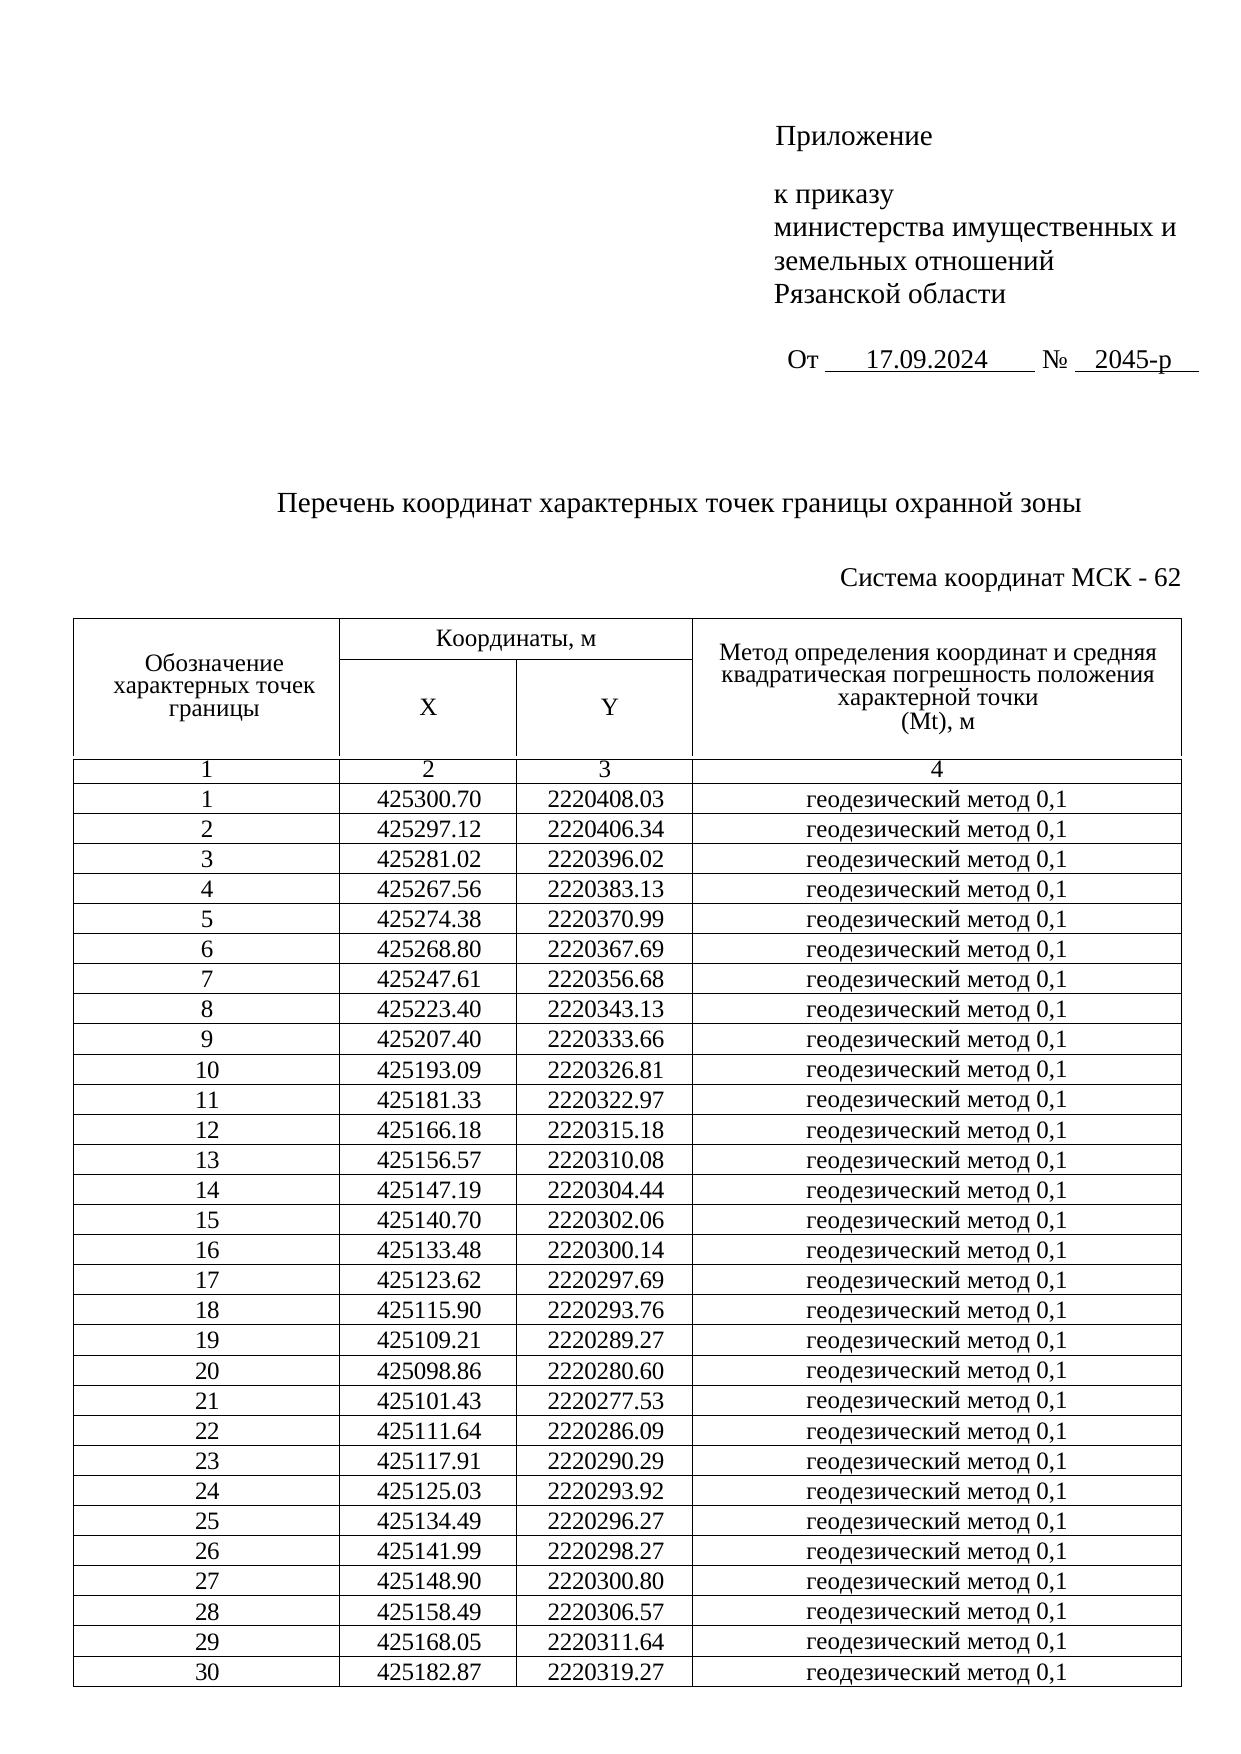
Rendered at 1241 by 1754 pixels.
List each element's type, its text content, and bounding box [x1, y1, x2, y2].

text Перечень координат характерных точек границы охранной зоны [177, 485, 1181, 518]
table_cell 6 [74, 934, 339, 963]
table_cell 2220319.27 [517, 1657, 692, 1686]
table_cell 2 [74, 814, 339, 843]
table_cell 425133.48 [340, 1235, 516, 1264]
table_cell 15 [74, 1205, 339, 1234]
table_cell 2220310.08 [517, 1145, 692, 1174]
table_cell 2220304.44 [517, 1175, 692, 1204]
table_cell 425125.03 [340, 1476, 516, 1505]
table_cell геодезический метод 0,1 [693, 1085, 1181, 1114]
table_cell 2220367.69 [517, 934, 692, 963]
table_header Координаты, м [340, 619, 692, 659]
table_cell 425181.33 [340, 1085, 516, 1114]
table_cell 2220322.97 [517, 1085, 692, 1114]
table_cell геодезический метод 0,1 [693, 1657, 1181, 1686]
table_cell 425117.91 [340, 1446, 516, 1475]
table_cell геодезический метод 0,1 [693, 1626, 1181, 1656]
table_cell 2220300.14 [517, 1235, 692, 1264]
table_cell 25 [74, 1506, 339, 1535]
table_cell 2220297.69 [517, 1265, 692, 1294]
table_cell 29 [74, 1626, 339, 1656]
table_cell 2220290.29 [517, 1446, 692, 1475]
title От 17.09.2024 № 2045-р [177, 343, 1181, 374]
table_cell 425193.09 [340, 1055, 516, 1083]
table_cell 2220333.66 [517, 1024, 692, 1053]
text Рязанской области [177, 276, 1181, 310]
table_cell 10 [74, 1055, 339, 1083]
table_cell 22 [74, 1416, 339, 1445]
table_cell 2220315.18 [517, 1115, 692, 1144]
table_cell Y [517, 660, 692, 756]
table_cell геодезический метод 0,1 [693, 1536, 1181, 1565]
table_cell геодезический метод 0,1 [693, 904, 1181, 933]
table_cell 2220289.27 [517, 1325, 692, 1354]
table_cell 13 [74, 1145, 339, 1174]
table_cell 26 [74, 1536, 339, 1565]
text к приказу [693, 176, 1181, 209]
table_cell 425168.05 [340, 1626, 516, 1656]
table_cell 425281.02 [340, 844, 516, 873]
table_cell 425223.40 [340, 994, 516, 1023]
table_cell 24 [74, 1476, 339, 1505]
text министерства имущественных и [693, 209, 1181, 243]
table_cell 19 [74, 1325, 339, 1354]
table_cell 425182.87 [340, 1657, 516, 1686]
table_cell 425156.57 [340, 1145, 516, 1174]
table_cell 425134.49 [340, 1506, 516, 1535]
table_cell 2220277.53 [517, 1386, 692, 1415]
table_cell геодезический метод 0,1 [693, 1024, 1181, 1053]
table_cell 2220311.64 [517, 1626, 692, 1656]
table_cell геодезический метод 0,1 [693, 1295, 1181, 1324]
table_cell 2220406.34 [517, 814, 692, 843]
table_cell 18 [74, 1295, 339, 1324]
table_cell 23 [74, 1446, 339, 1475]
table_cell геодезический метод 0,1 [693, 1356, 1181, 1384]
table_cell 425158.49 [340, 1596, 516, 1625]
table_header Метод определения координат и средняя квадратическая погрешность положения характерной точки (Мt), м [693, 619, 1181, 756]
table_cell 425123.62 [340, 1265, 516, 1294]
table_cell геодезический метод 0,1 [693, 1265, 1181, 1294]
table_cell 425109.21 [340, 1325, 516, 1354]
table_header Обозначение характерных точек границы [74, 619, 339, 756]
table_cell геодезический метод 0,1 [693, 994, 1181, 1023]
table_cell 27 [74, 1566, 339, 1595]
table_cell 1 [74, 784, 339, 813]
table_cell геодезический метод 0,1 [693, 874, 1181, 903]
table_cell 2220286.09 [517, 1416, 692, 1445]
table_cell 8 [74, 994, 339, 1023]
table_cell геодезический метод 0,1 [693, 1115, 1181, 1144]
table_cell 28 [74, 1596, 339, 1625]
table_cell 2220280.60 [517, 1356, 692, 1384]
table_header 1 [74, 760, 339, 782]
table_cell 425140.70 [340, 1205, 516, 1234]
table_cell 425274.38 [340, 904, 516, 933]
table_cell 425297.12 [340, 814, 516, 843]
table_cell 2220383.13 [517, 874, 692, 903]
table_cell геодезический метод 0,1 [693, 1596, 1181, 1625]
table_cell геодезический метод 0,1 [693, 844, 1181, 873]
table_cell 2220356.68 [517, 964, 692, 993]
table_cell геодезический метод 0,1 [693, 1325, 1181, 1354]
text Приложение [177, 118, 1181, 152]
table_cell 425267.56 [340, 874, 516, 903]
table_cell 2220296.27 [517, 1506, 692, 1535]
table_cell 2220293.76 [517, 1295, 692, 1324]
text земельных отношений [177, 243, 1181, 276]
table_cell 16 [74, 1235, 339, 1264]
table_cell 425247.61 [340, 964, 516, 993]
table_cell геодезический метод 0,1 [693, 784, 1181, 813]
table_cell геодезический метод 0,1 [693, 1055, 1181, 1083]
table_cell геодезический метод 0,1 [693, 1175, 1181, 1204]
table_cell геодезический метод 0,1 [693, 934, 1181, 963]
table_cell 3 [74, 844, 339, 873]
text Система координат МСК - 62 [177, 566, 1181, 591]
table_cell геодезический метод 0,1 [693, 1416, 1181, 1445]
table_cell геодезический метод 0,1 [693, 1386, 1181, 1415]
table_cell 30 [74, 1657, 339, 1686]
table_cell 2220396.02 [517, 844, 692, 873]
table_cell 17 [74, 1265, 339, 1294]
table_cell 425098.86 [340, 1356, 516, 1384]
table_cell 4 [74, 874, 339, 903]
table_cell геодезический метод 0,1 [693, 1446, 1181, 1475]
table_cell 2220293.92 [517, 1476, 692, 1505]
table_cell 14 [74, 1175, 339, 1204]
table_cell 2220343.13 [517, 994, 692, 1023]
table_cell 2220306.57 [517, 1596, 692, 1625]
table_cell 425147.19 [340, 1175, 516, 1204]
table_cell 2220370.99 [517, 904, 692, 933]
table_cell 11 [74, 1085, 339, 1114]
table_cell геодезический метод 0,1 [693, 1205, 1181, 1234]
table_cell 2220302.06 [517, 1205, 692, 1234]
table_cell 425101.43 [340, 1386, 516, 1415]
table_cell геодезический метод 0,1 [693, 1145, 1181, 1174]
table_cell 5 [74, 904, 339, 933]
table_cell геодезический метод 0,1 [693, 964, 1181, 993]
table_cell 21 [74, 1386, 339, 1415]
table_cell геодезический метод 0,1 [693, 814, 1181, 843]
table_cell 2220300.80 [517, 1566, 692, 1595]
table_header 4 [693, 760, 1181, 782]
table_cell 425207.40 [340, 1024, 516, 1053]
table_cell 20 [74, 1356, 339, 1384]
table_header 2 [340, 760, 516, 782]
table_cell геодезический метод 0,1 [693, 1506, 1181, 1535]
table_cell геодезический метод 0,1 [693, 1476, 1181, 1505]
table_cell 7 [74, 964, 339, 993]
table_cell 2220408.03 [517, 784, 692, 813]
table_cell Х [340, 660, 516, 756]
table_header 3 [517, 760, 692, 782]
table_cell 12 [74, 1115, 339, 1144]
table_cell 425141.99 [340, 1536, 516, 1565]
table_cell 425111.64 [340, 1416, 516, 1445]
table_cell 9 [74, 1024, 339, 1053]
table_cell 2220326.81 [517, 1055, 692, 1083]
table_cell 425268.80 [340, 934, 516, 963]
table_cell 425148.90 [340, 1566, 516, 1595]
table_cell геодезический метод 0,1 [693, 1235, 1181, 1264]
table_cell геодезический метод 0,1 [693, 1566, 1181, 1595]
table_cell 425166.18 [340, 1115, 516, 1144]
table_cell 425300.70 [340, 784, 516, 813]
table_cell 2220298.27 [517, 1536, 692, 1565]
table_cell 425115.90 [340, 1295, 516, 1324]
